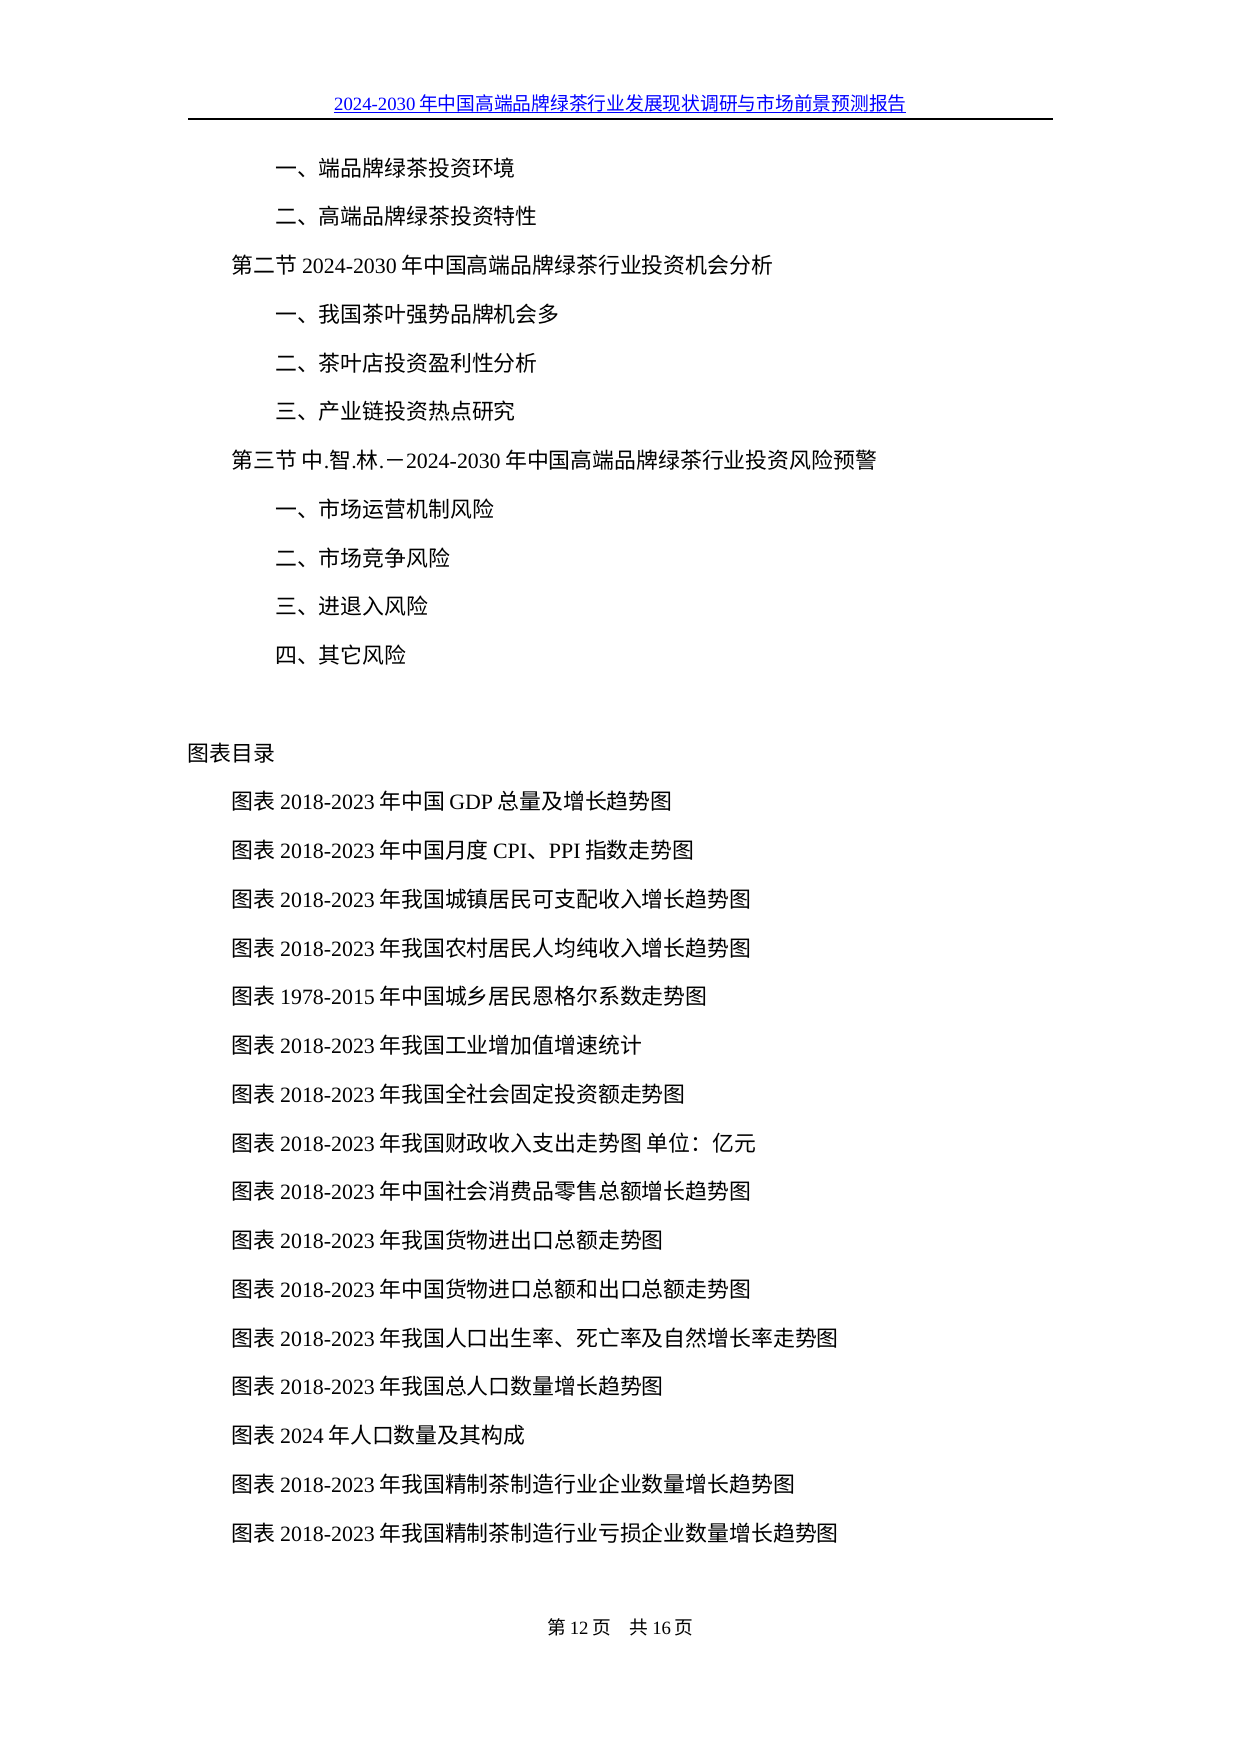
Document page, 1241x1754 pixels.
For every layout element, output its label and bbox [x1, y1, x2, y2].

text [187, 150, 1053, 1548]
